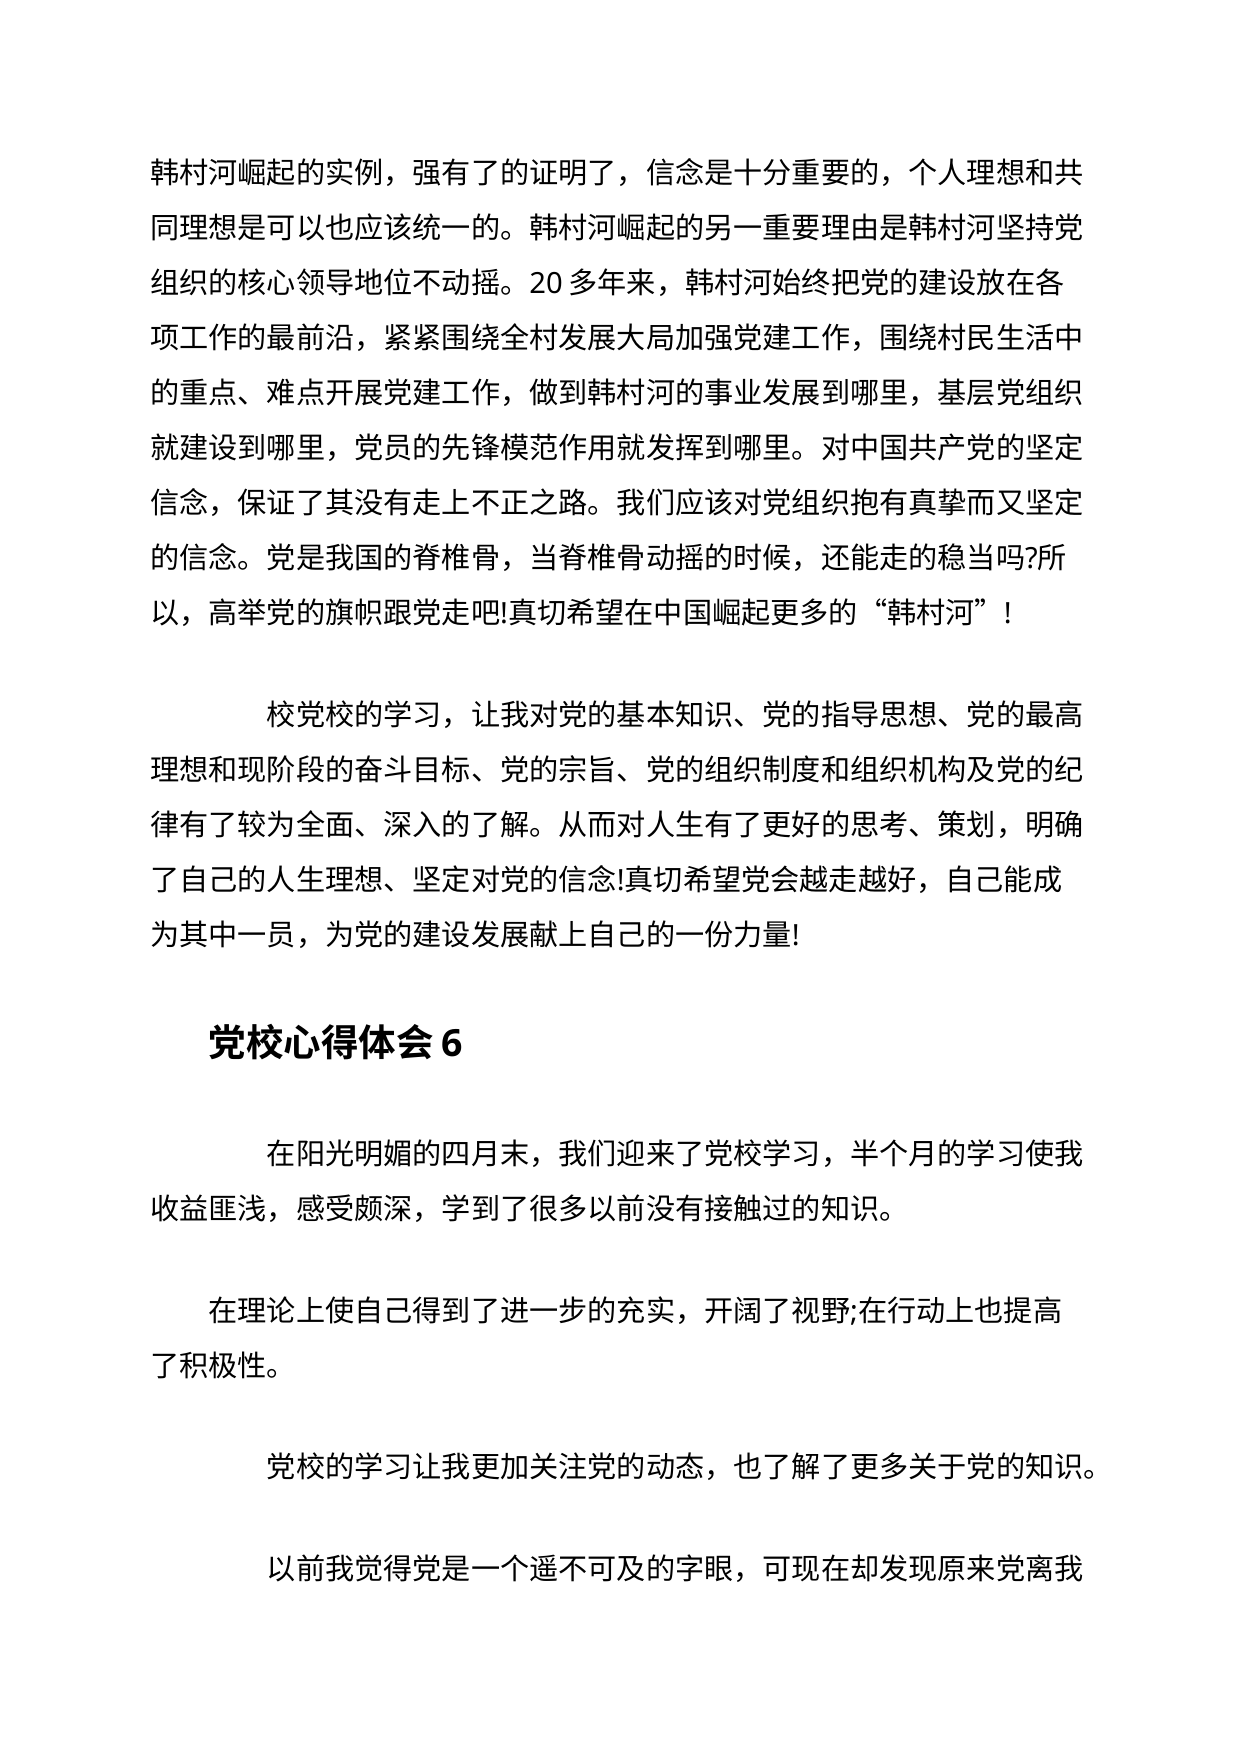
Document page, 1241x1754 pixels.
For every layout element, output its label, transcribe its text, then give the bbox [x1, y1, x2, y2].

text 党校心得体会6 [150, 1013, 1090, 1067]
text 校党校的学习，让我对党的基本知识、党的指导思想、党的最高理想和现阶段的奋斗目标、党的宗旨、党的组织制度和组织机构及党的纪律有了较为全面、深入的了解。从而对人生有了更好的思考、策划，明确了自己的人生理想、坚定对党的信念!真切希望党会越走越好，自己能成为其中一员，为党的建设发展献上自己的一份力量! [150, 691, 1090, 953]
text 在理论上使自己得到了进一步的充实，开阔了视野;在行动上也提高了积极性。 [150, 1287, 1090, 1384]
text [150, 150, 1090, 632]
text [150, 1546, 1090, 1588]
text 在阳光明媚的四月末，我们迎来了党校学习，半个月的学习使我收益匪浅，感受颇深，学到了很多以前没有接触过的知识。 [150, 1131, 1090, 1228]
text 党校的学习让我更加关注党的动态，也了解了更多关于党的知识。 [150, 1444, 1090, 1486]
